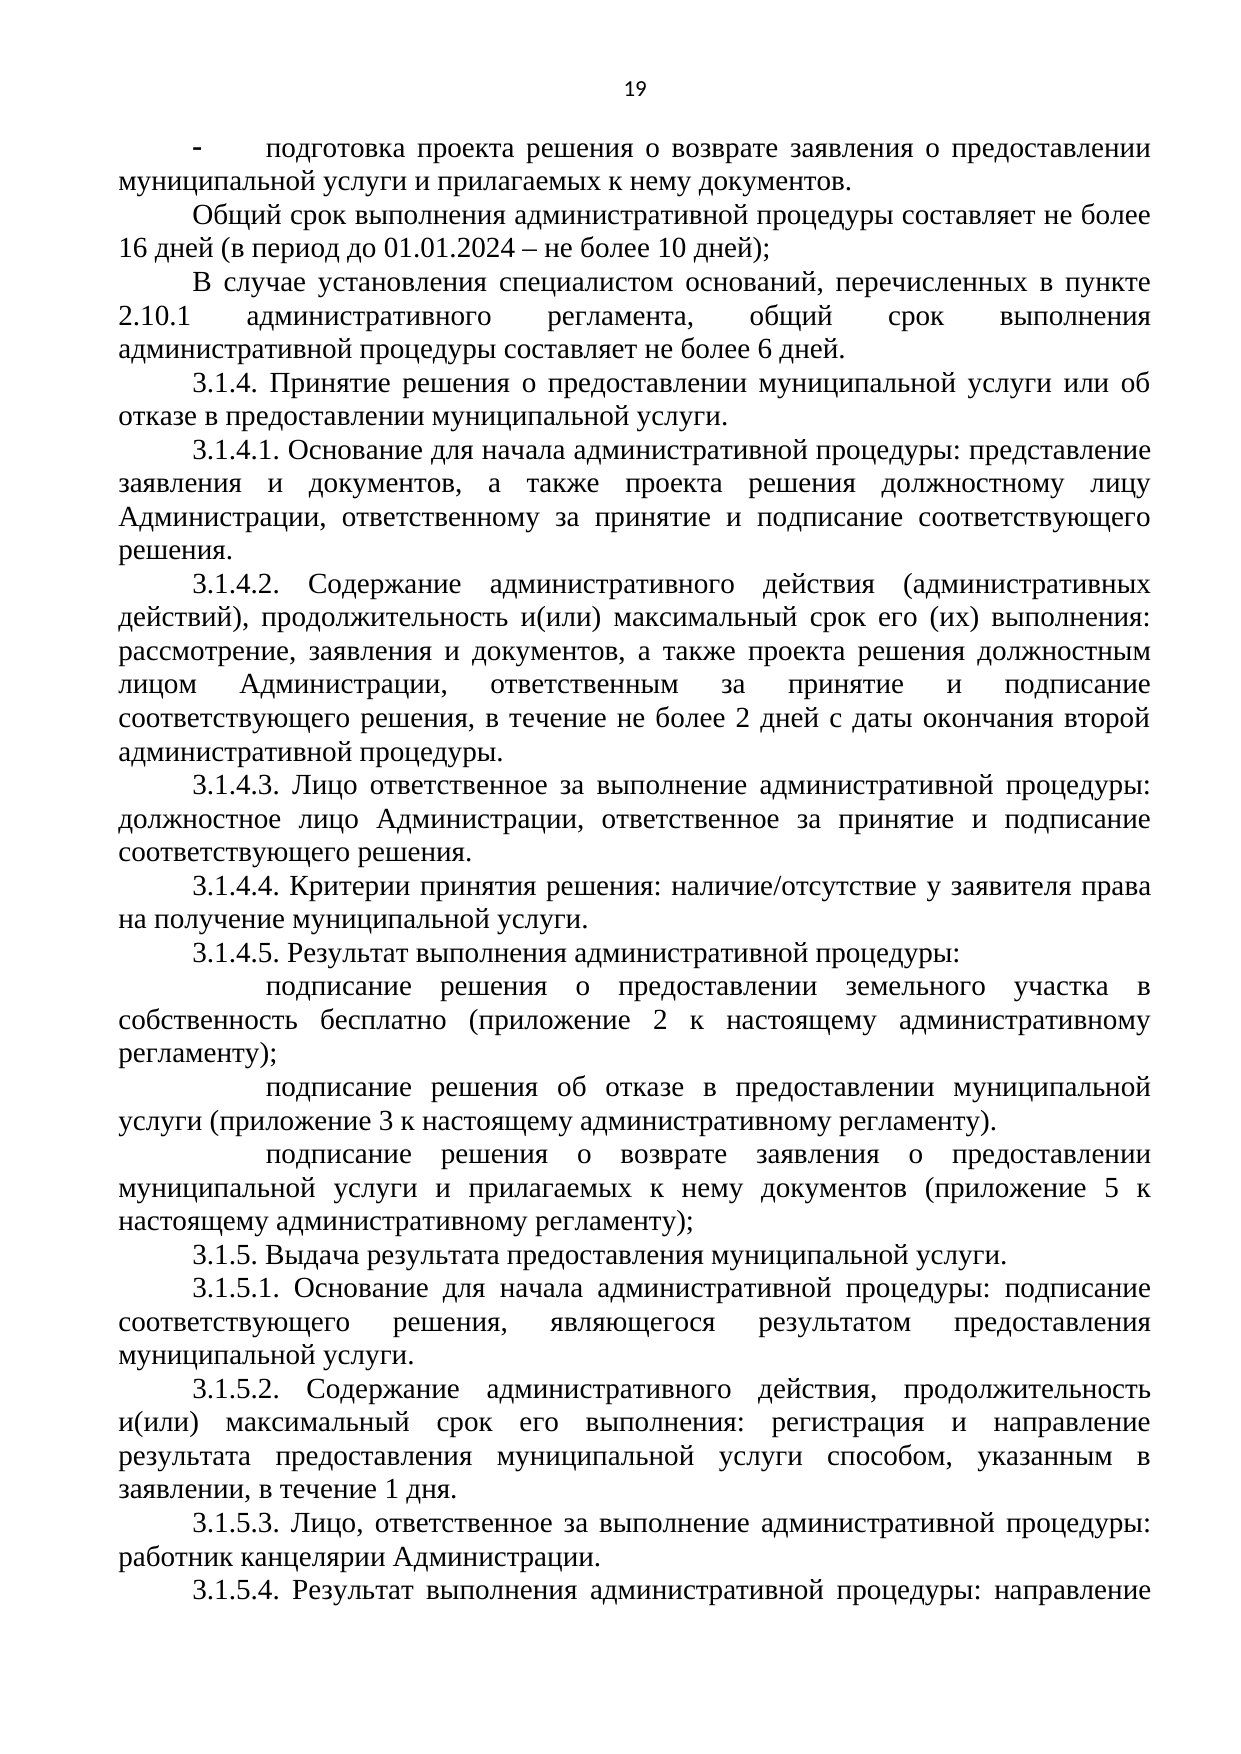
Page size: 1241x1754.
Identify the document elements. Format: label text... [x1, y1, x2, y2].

text  подписание решения о предоставлении земельного участка в собственность бесплатно (приложение 2 к настоящему административному регламенту); [118, 968, 1152, 1069]
text 3.1.4.3. Лицо ответственное за выполнение административной процедуры: должностное лицо Администрации, ответственное за принятие и подписание соответствующего решения. [118, 767, 1152, 868]
text 3.1.4.1. Основание для начала административной процедуры: представление заявления и документов, а также проекта решения должностному лицу Администрации, ответственному за принятие и подписание соответствующего решения. [118, 432, 1152, 566]
text 3.1.4.4. Критерии принятия решения: наличие/отсутствие у заявителя права на получение муниципальной услуги. [118, 868, 1152, 935]
text 3.1.5.3. Лицо, ответственное за выполнение административной процедуры: работник канцелярии Администрации. [118, 1505, 1152, 1572]
text  подписание решения о возврате заявления о предоставлении муниципальной услуги и прилагаемых к нему документов (приложение 5 к настоящему административному регламенту); [118, 1136, 1152, 1237]
text 3.1.5.2. Содержание административного действия, продолжительность и(или) максимальный срок его выполнения: регистрация и направление результата предоставления муниципальной услуги способом, указанным в заявлении, в течение 1 дня. [118, 1371, 1152, 1505]
text В случае установления специалистом оснований, перечисленных в пункте 2.10.1 административного регламента, общий срок выполнения административной процедуры составляет не более 6 дней. [118, 264, 1152, 365]
text 3.1.5. Выдача результата предоставления муниципальной услуги. [118, 1237, 1152, 1270]
text 3.1.5.1. Основание для начала административной процедуры: подписание соответствующего решения, являющегося результатом предоставления муниципальной услуги. [118, 1270, 1152, 1371]
text 3.1.4.2. Содержание административного действия (административных действий), продолжительность и(или) максимальный срок его (их) выполнения: рассмотрение, заявления и документов, а также проекта решения должностным лицом Администрации, ответственным за принятие и подписание соответствующего решения, в течение не более 2 дней с даты окончания второй административной процедуры. [118, 566, 1152, 767]
text Общий срок выполнения административной процедуры составляет не более 16 дней (в период до 01.01.2024 – не более 10 дней); [118, 197, 1152, 264]
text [118, 1572, 1152, 1606]
text 3.1.4. Принятие решения о предоставлении муниципальной услуги или об отказе в предоставлении муниципальной услуги. [118, 365, 1152, 432]
text 3.1.4.5. Результат выполнения административной процедуры: [118, 935, 1152, 968]
text  подписание решения об отказе в предоставлении муниципальной услуги (приложение 3 к настоящему административному регламенту). [118, 1069, 1152, 1136]
list подготовка проекта решения о возврате заявления о предоставлении муниципальной услуги и прилагаемых к нему документов. [118, 130, 1152, 197]
